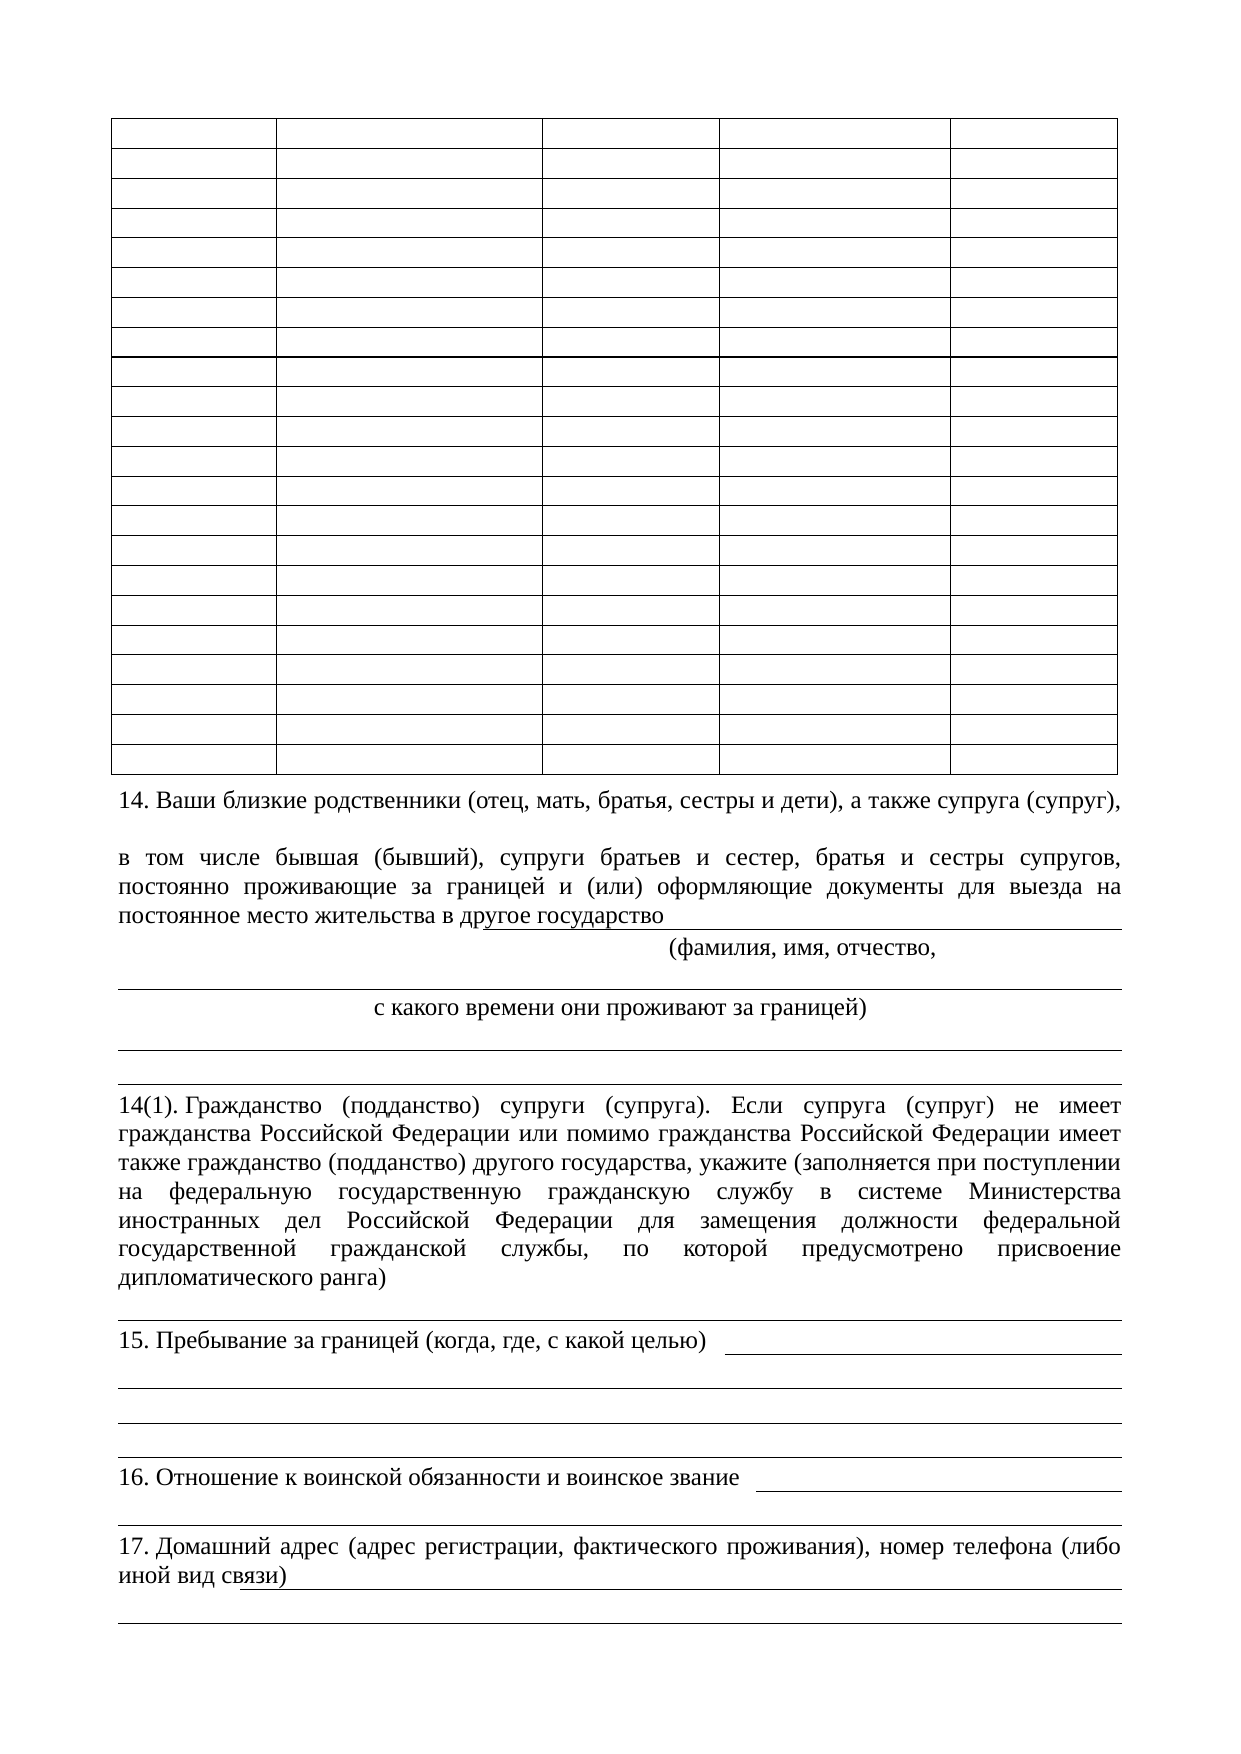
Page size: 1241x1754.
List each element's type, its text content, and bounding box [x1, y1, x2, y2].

table_cell [112, 745, 276, 773]
table_cell [112, 268, 276, 297]
table_cell [112, 685, 276, 714]
table_cell [543, 417, 719, 446]
table_cell [277, 447, 542, 476]
table_cell [543, 566, 719, 595]
table_cell [112, 179, 276, 207]
table_cell [543, 536, 719, 565]
table_cell [720, 387, 950, 416]
table_cell [112, 506, 276, 535]
table_cell [112, 655, 276, 684]
table_cell [951, 268, 1117, 297]
table_cell [112, 715, 276, 744]
table_cell [277, 536, 542, 565]
table_cell [112, 536, 276, 565]
table_cell [951, 238, 1117, 267]
table_cell [720, 745, 950, 773]
table_cell [720, 566, 950, 595]
table_cell [720, 536, 950, 565]
table_cell [112, 477, 276, 505]
table_cell [112, 328, 276, 356]
table_cell [951, 387, 1117, 416]
table_cell [720, 596, 950, 624]
table_cell [543, 387, 719, 416]
table_cell [720, 715, 950, 744]
table_cell [277, 417, 542, 446]
table_cell [543, 655, 719, 684]
table_cell [543, 238, 719, 267]
table_cell [277, 268, 542, 297]
table_cell [720, 417, 950, 446]
table_cell [112, 238, 276, 267]
table_cell [112, 596, 276, 624]
table_cell [277, 358, 542, 386]
table_cell [112, 298, 276, 327]
table_cell [951, 119, 1117, 148]
table_cell [112, 387, 276, 416]
table_cell [951, 477, 1117, 505]
table_cell [951, 209, 1117, 237]
table_cell [543, 596, 719, 624]
table_cell [277, 149, 542, 178]
text с какого времени они проживают за границей) [118, 990, 1122, 1021]
table_cell [951, 596, 1117, 624]
table_cell [720, 685, 950, 714]
table_cell [720, 149, 950, 178]
table_cell [543, 149, 719, 178]
text 15. Пребывание за границей (когда, где, с какой целью) [118, 1325, 1122, 1354]
table_cell [277, 596, 542, 624]
table_cell [277, 685, 542, 714]
table_cell [277, 119, 542, 148]
text 17. Домашний адрес (адрес регистрации, фактического проживания), номер телефона (либо иной вид связи) [118, 1531, 1122, 1588]
table_cell [951, 685, 1117, 714]
table_cell [951, 447, 1117, 476]
table_cell [951, 566, 1117, 595]
table_cell [951, 179, 1117, 207]
table_cell [112, 149, 276, 178]
table_cell [277, 387, 542, 416]
table_cell [543, 298, 719, 327]
table_cell [720, 238, 950, 267]
table_cell [720, 179, 950, 207]
table_cell [277, 745, 542, 773]
table_cell [720, 298, 950, 327]
table_cell [720, 358, 950, 386]
table_cell [112, 626, 276, 654]
table_cell [720, 626, 950, 654]
table_cell [277, 655, 542, 684]
table_cell [112, 417, 276, 446]
table_cell [951, 715, 1117, 744]
table_cell [112, 566, 276, 595]
table_cell [720, 268, 950, 297]
table_cell [112, 209, 276, 237]
table_cell [277, 209, 542, 237]
table_cell [543, 626, 719, 654]
table_cell [951, 417, 1117, 446]
table_cell [277, 626, 542, 654]
table_cell [543, 477, 719, 505]
table_cell [277, 298, 542, 327]
table_cell [951, 626, 1117, 654]
table_cell [543, 209, 719, 237]
table_cell [720, 328, 950, 356]
table_cell [543, 745, 719, 773]
text 14(1). Гражданство (подданство) супруги (супруга). Если супруга (супруг) не имеет гражданства Российской Федерации или помимо гражданства Российской Федерации имеет также гражданство (подданство) другого государства, укажите (заполняется при поступлении на федеральную государственную гражданскую службу в системе Министерства иностранных дел Российской Федерации для замещения должности федеральной государственной гражданской службы, по которой предусмотрено присвоение дипломатического ранга) [118, 1090, 1122, 1291]
table_cell [277, 715, 542, 744]
table_cell [951, 536, 1117, 565]
table_cell [720, 477, 950, 505]
table_cell [951, 149, 1117, 178]
table_cell [112, 358, 276, 386]
table_cell [951, 328, 1117, 356]
table_cell [720, 119, 950, 148]
table_cell [543, 447, 719, 476]
table_cell [543, 715, 719, 744]
text 14. Ваши близкие родственники (отец, мать, братья, сестры и дети), а также супруга (супруг), в том числе бывшая (бывший), супруги братьев и сестер, братья и сестры супругов, постоянно проживающие за границей и (или) оформляющие документы для выезда на постоянное место жительства в другое государство [118, 785, 1122, 929]
text (фамилия, имя, отчество, [483, 930, 1122, 961]
table_cell [543, 506, 719, 535]
table_cell [543, 119, 719, 148]
table_cell [112, 447, 276, 476]
table_cell [277, 179, 542, 207]
table_cell [277, 477, 542, 505]
table_cell [720, 447, 950, 476]
table_cell [277, 566, 542, 595]
table_cell [277, 328, 542, 356]
table_cell [112, 119, 276, 148]
table_cell [951, 655, 1117, 684]
table_cell [720, 209, 950, 237]
table_cell [543, 328, 719, 356]
table_cell [951, 506, 1117, 535]
table_cell [543, 179, 719, 207]
table_cell [951, 745, 1117, 773]
table_cell [951, 358, 1117, 386]
table_cell [543, 358, 719, 386]
text 16. Отношение к воинской обязанности и воинское звание [118, 1462, 1122, 1491]
table_cell [720, 506, 950, 535]
table_cell [277, 506, 542, 535]
table_cell [277, 238, 542, 267]
table_cell [951, 298, 1117, 327]
table_cell [543, 268, 719, 297]
table_cell [543, 685, 719, 714]
table_cell [720, 655, 950, 684]
